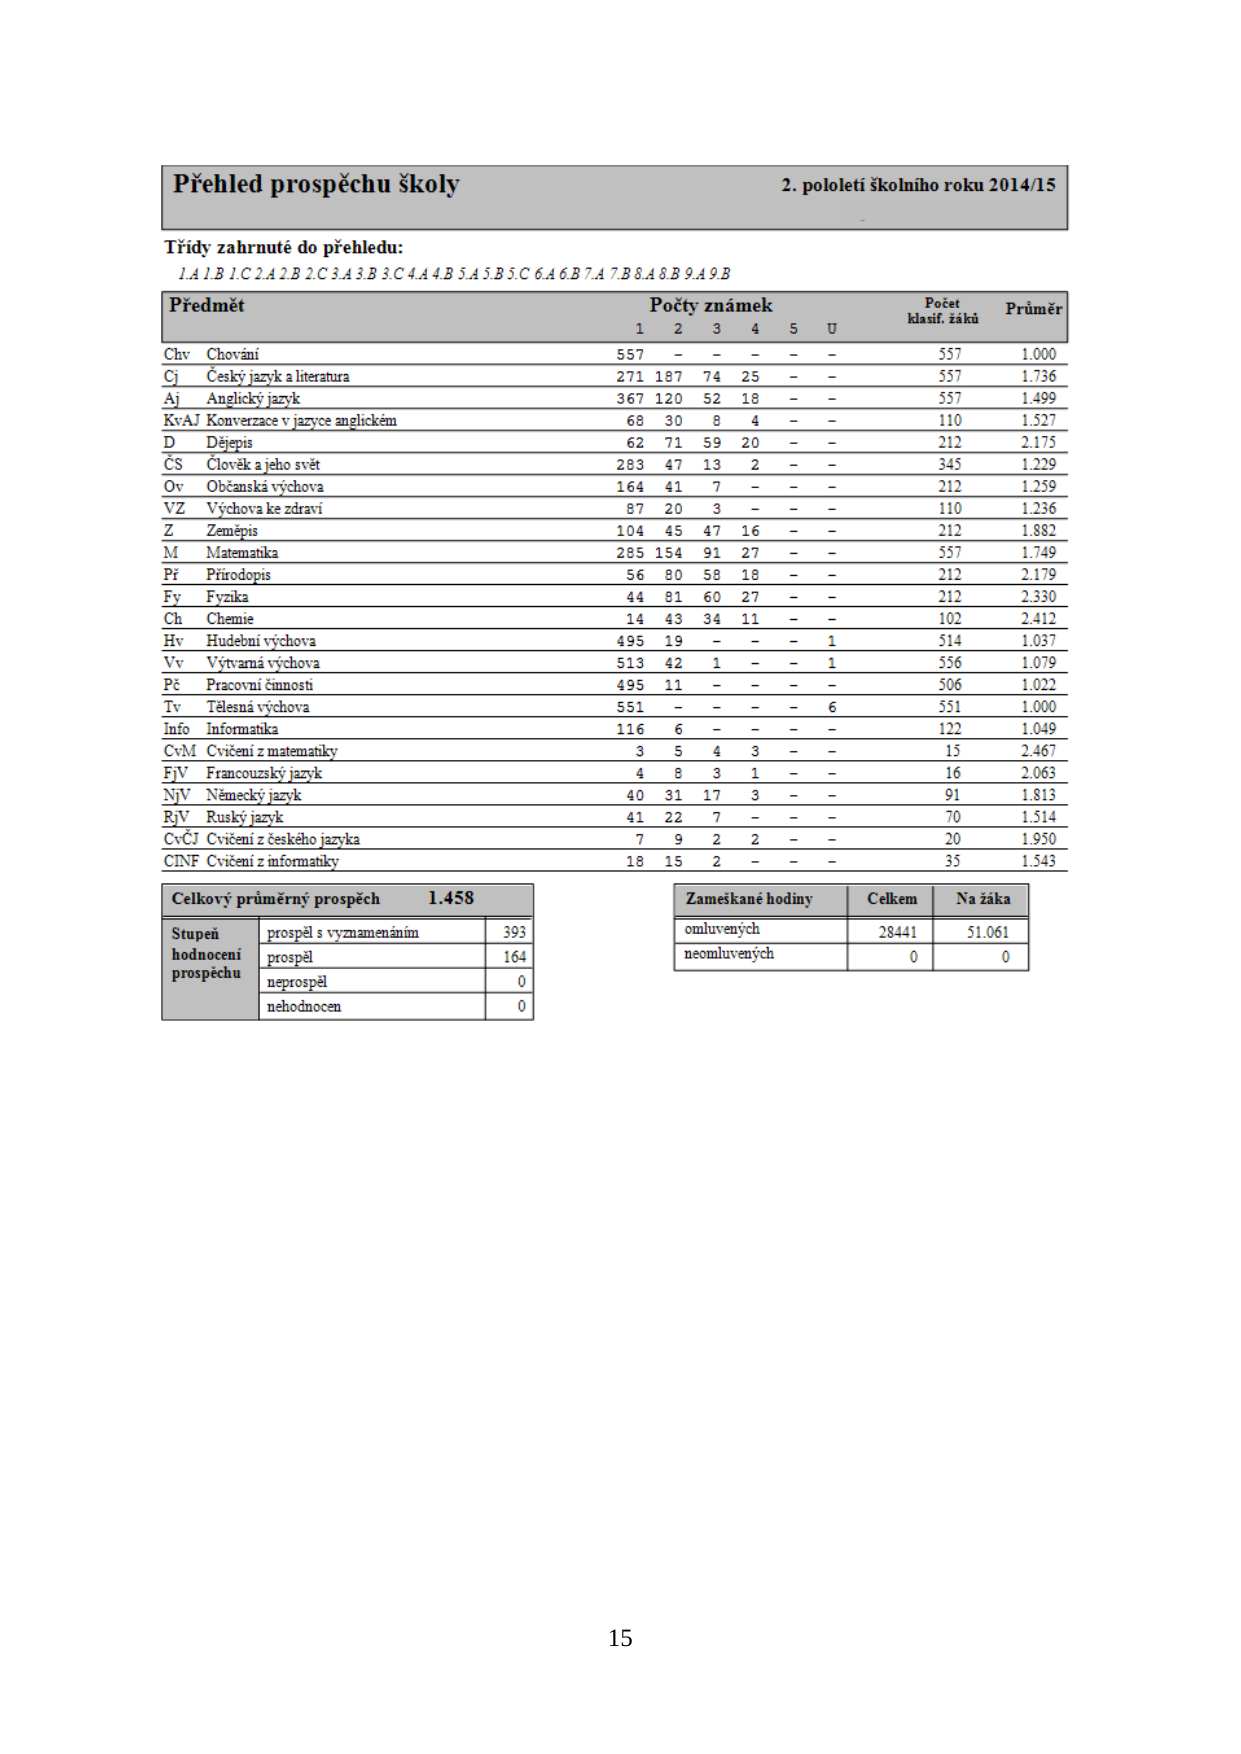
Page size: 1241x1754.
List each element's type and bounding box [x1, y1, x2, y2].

picture [147, 147, 1093, 1041]
